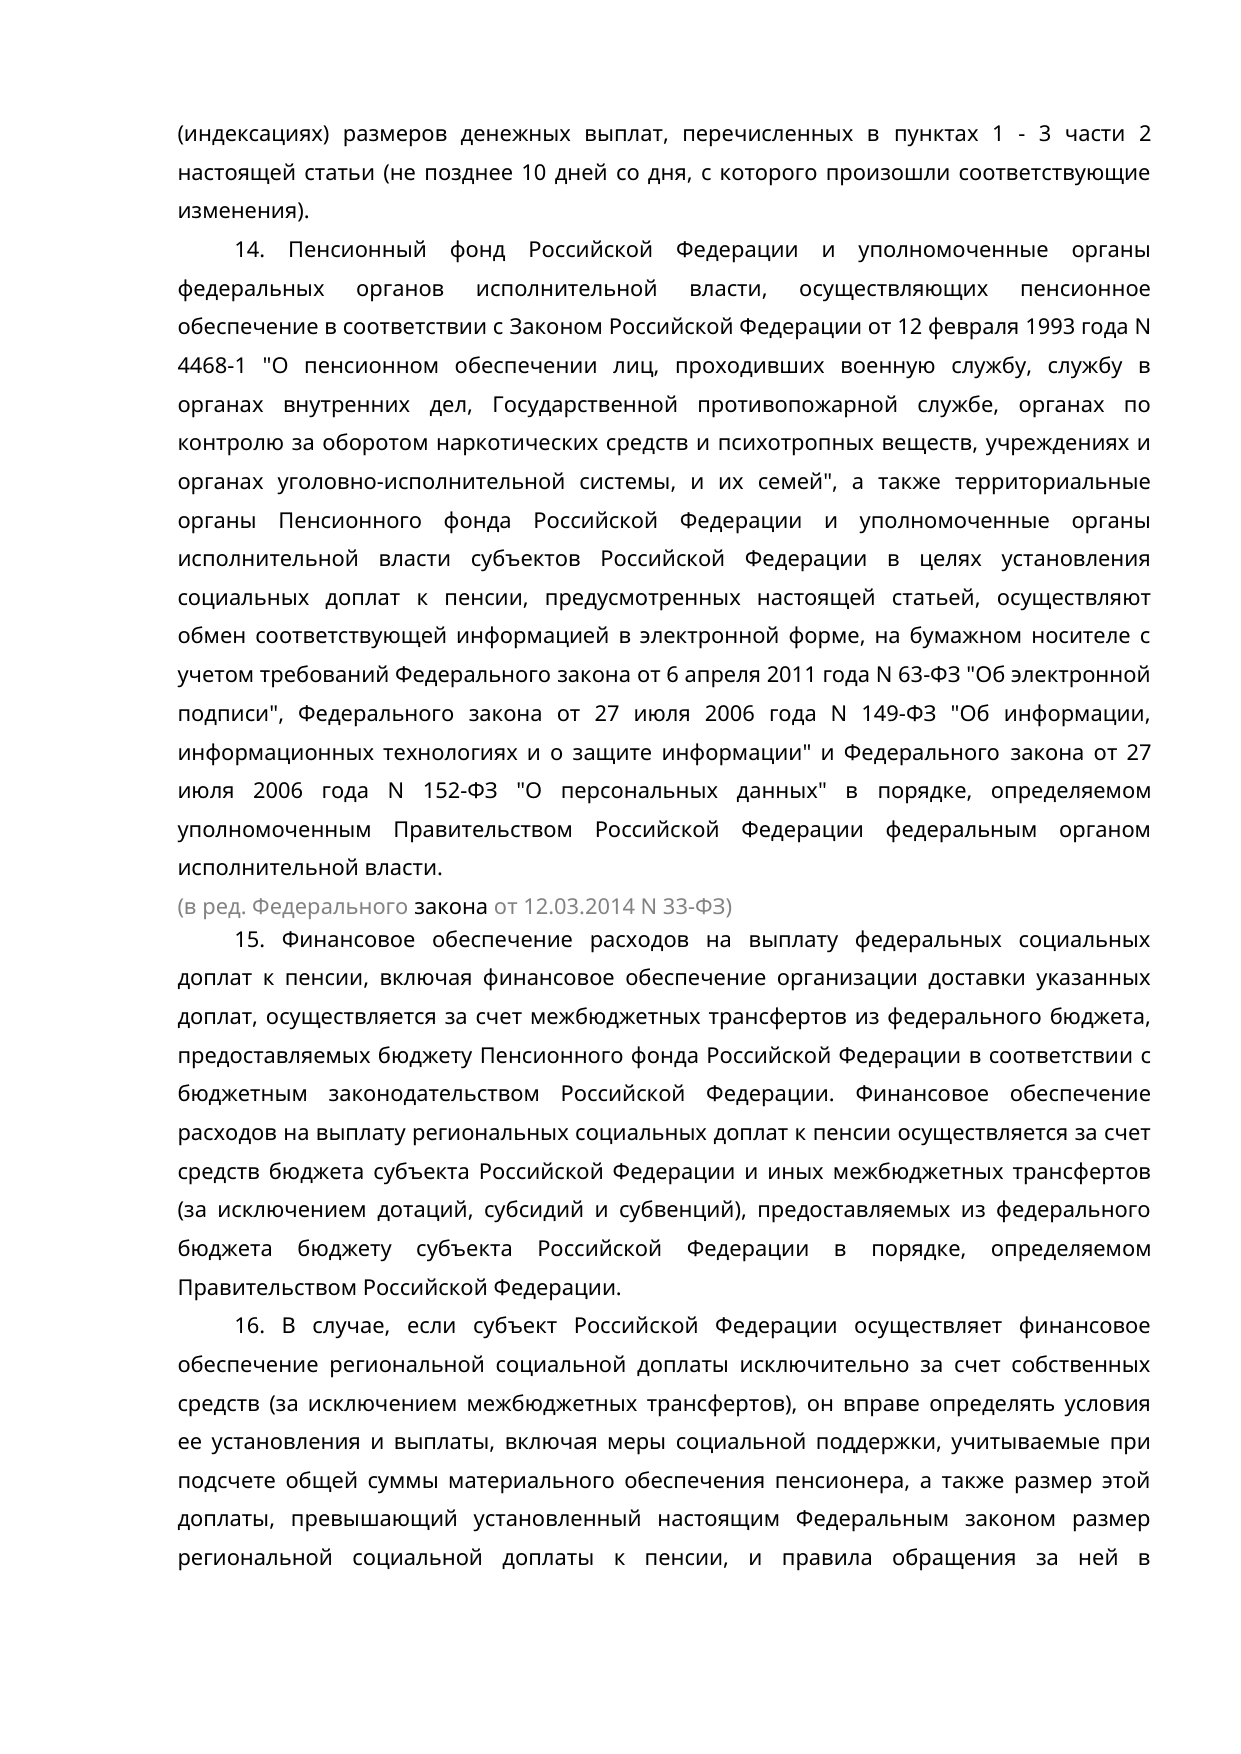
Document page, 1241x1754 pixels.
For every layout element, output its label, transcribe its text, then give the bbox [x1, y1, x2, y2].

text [177, 1310, 1152, 1572]
text 14. Пенсионный фонд Российской Федерации и уполномоченные органы федеральных органов исполнительной власти, осуществляющих пенсионное обеспечение в соответствии с Законом Российской Федерации от 12 февраля 1993 года N 4468-1 "О пенсионном обеспечении лиц, проходивших военную службу, службу в органах внутренних дел, Государственной противопожарной службе, органах по контролю за оборотом наркотических средств и психотропных веществ, учреждениях и органах уголовно-исполнительной системы, и их семей", а также территориальные органы Пенсионного фонда Российской Федерации и уполномоченные органы исполнительной власти субъектов Российской Федерации в целях установления социальных доплат к пенсии, предусмотренных настоящей статьей, осуществляют обмен соответствующей информацией в электронной форме, на бумажном носителе с учетом требований Федерального закона от 6 апреля 2011 года N 63-ФЗ "Об электронной подписи", Федерального закона от 27 июля 2006 года N 149-ФЗ "Об информации, информационных технологиях и о защите информации" и Федерального закона от 27 июля 2006 года N 152-ФЗ "О персональных данных" в порядке, определяемом уполномоченным Правительством Российской Федерации федеральным органом исполнительной власти. [177, 234, 1152, 882]
text (в ред. Федерального закона от 12.03.2014 N 33-ФЗ) [177, 891, 1152, 921]
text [177, 118, 1152, 225]
text 15. Финансовое обеспечение расходов на выплату федеральных социальных доплат к пенсии, включая финансовое обеспечение организации доставки указанных доплат, осуществляется за счет межбюджетных трансфертов из федерального бюджета, предоставляемых бюджету Пенсионного фонда Российской Федерации в соответствии с бюджетным законодательством Российской Федерации. Финансовое обеспечение расходов на выплату региональных социальных доплат к пенсии осуществляется за счет средств бюджета субъекта Российской Федерации и иных межбюджетных трансфертов (за исключением дотаций, субсидий и субвенций), предоставляемых из федерального бюджета бюджету субъекта Российской Федерации в порядке, определяемом Правительством Российской Федерации. [177, 924, 1152, 1301]
